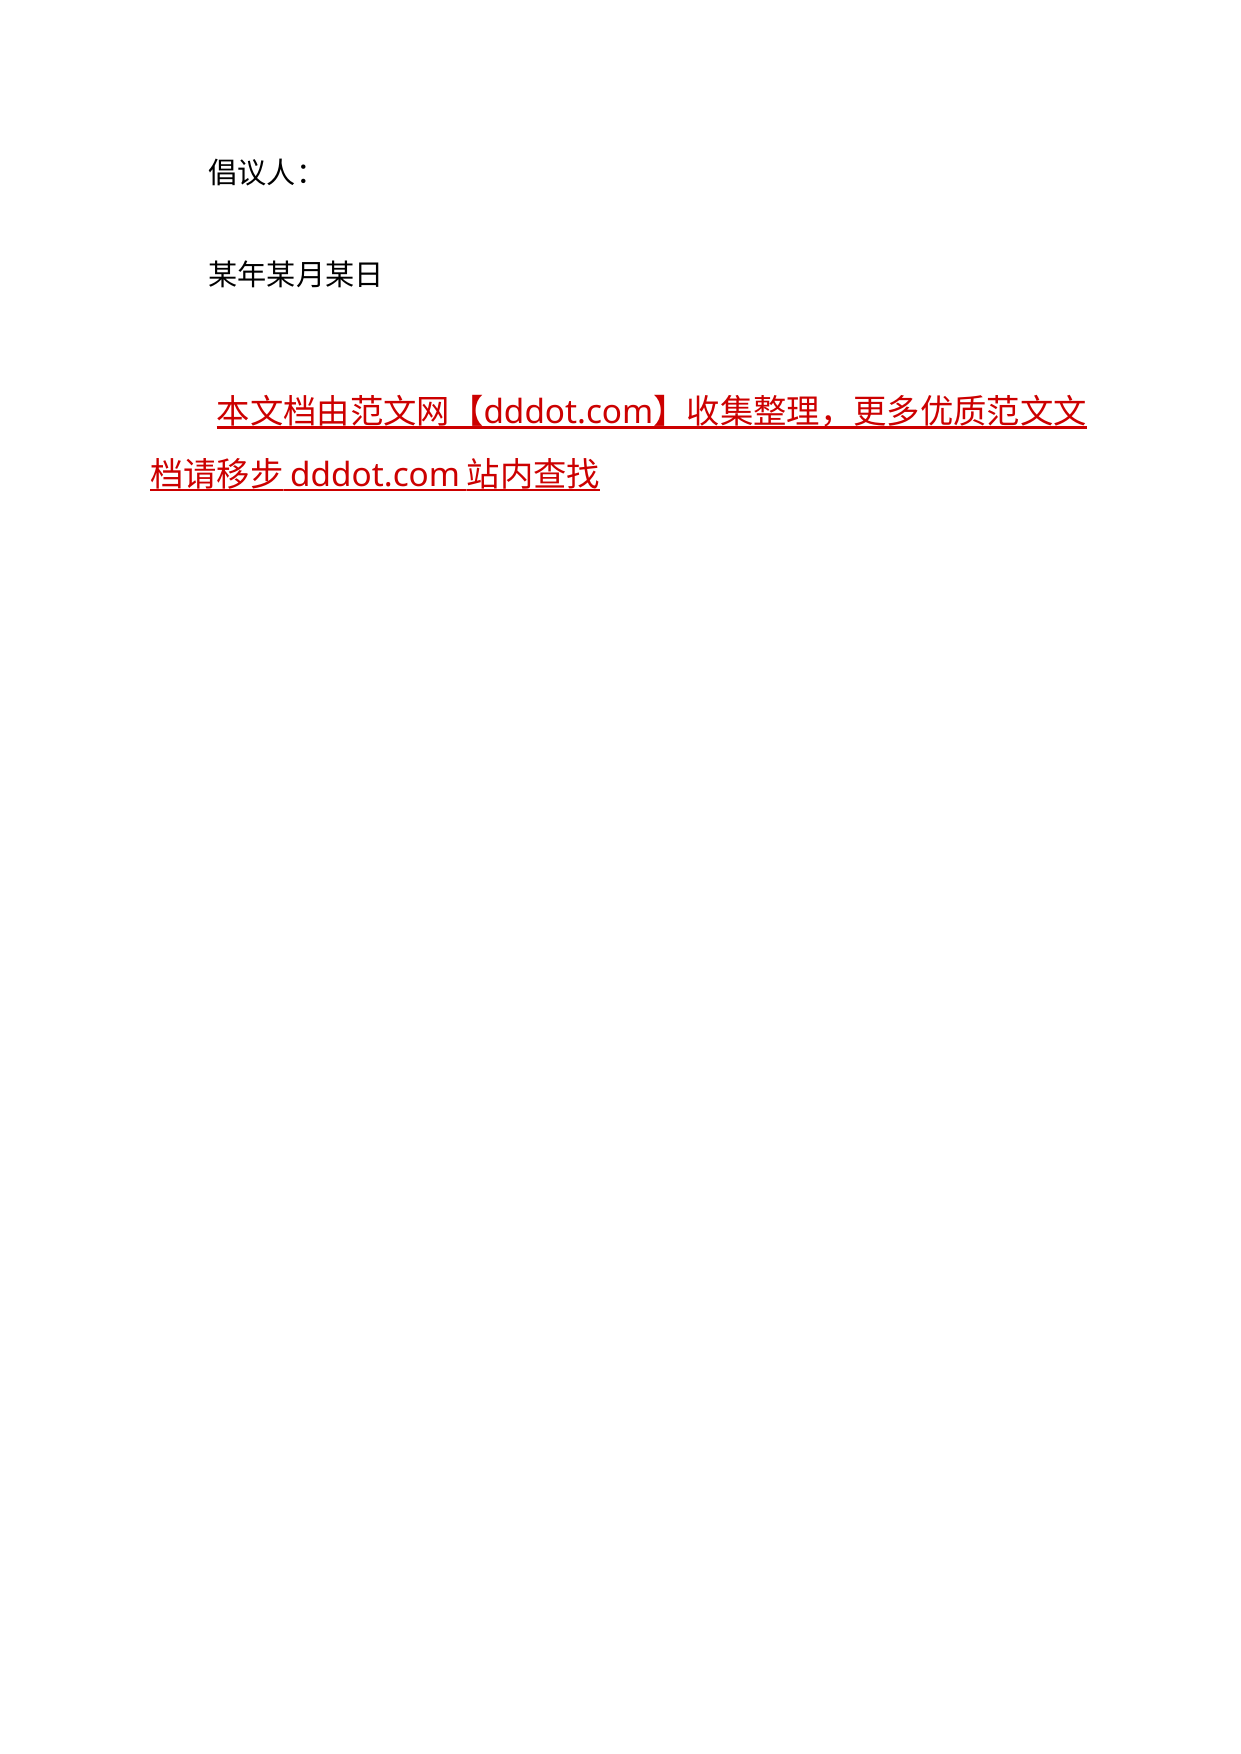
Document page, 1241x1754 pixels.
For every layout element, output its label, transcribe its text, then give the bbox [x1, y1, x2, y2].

text 某年某月某日 [150, 252, 1090, 294]
text 本文档由范文网【dddot.com】收集整理，更多优质范文文档请移步dddot.com站内查找 [150, 385, 1090, 496]
text 倡议人： [150, 150, 1090, 192]
